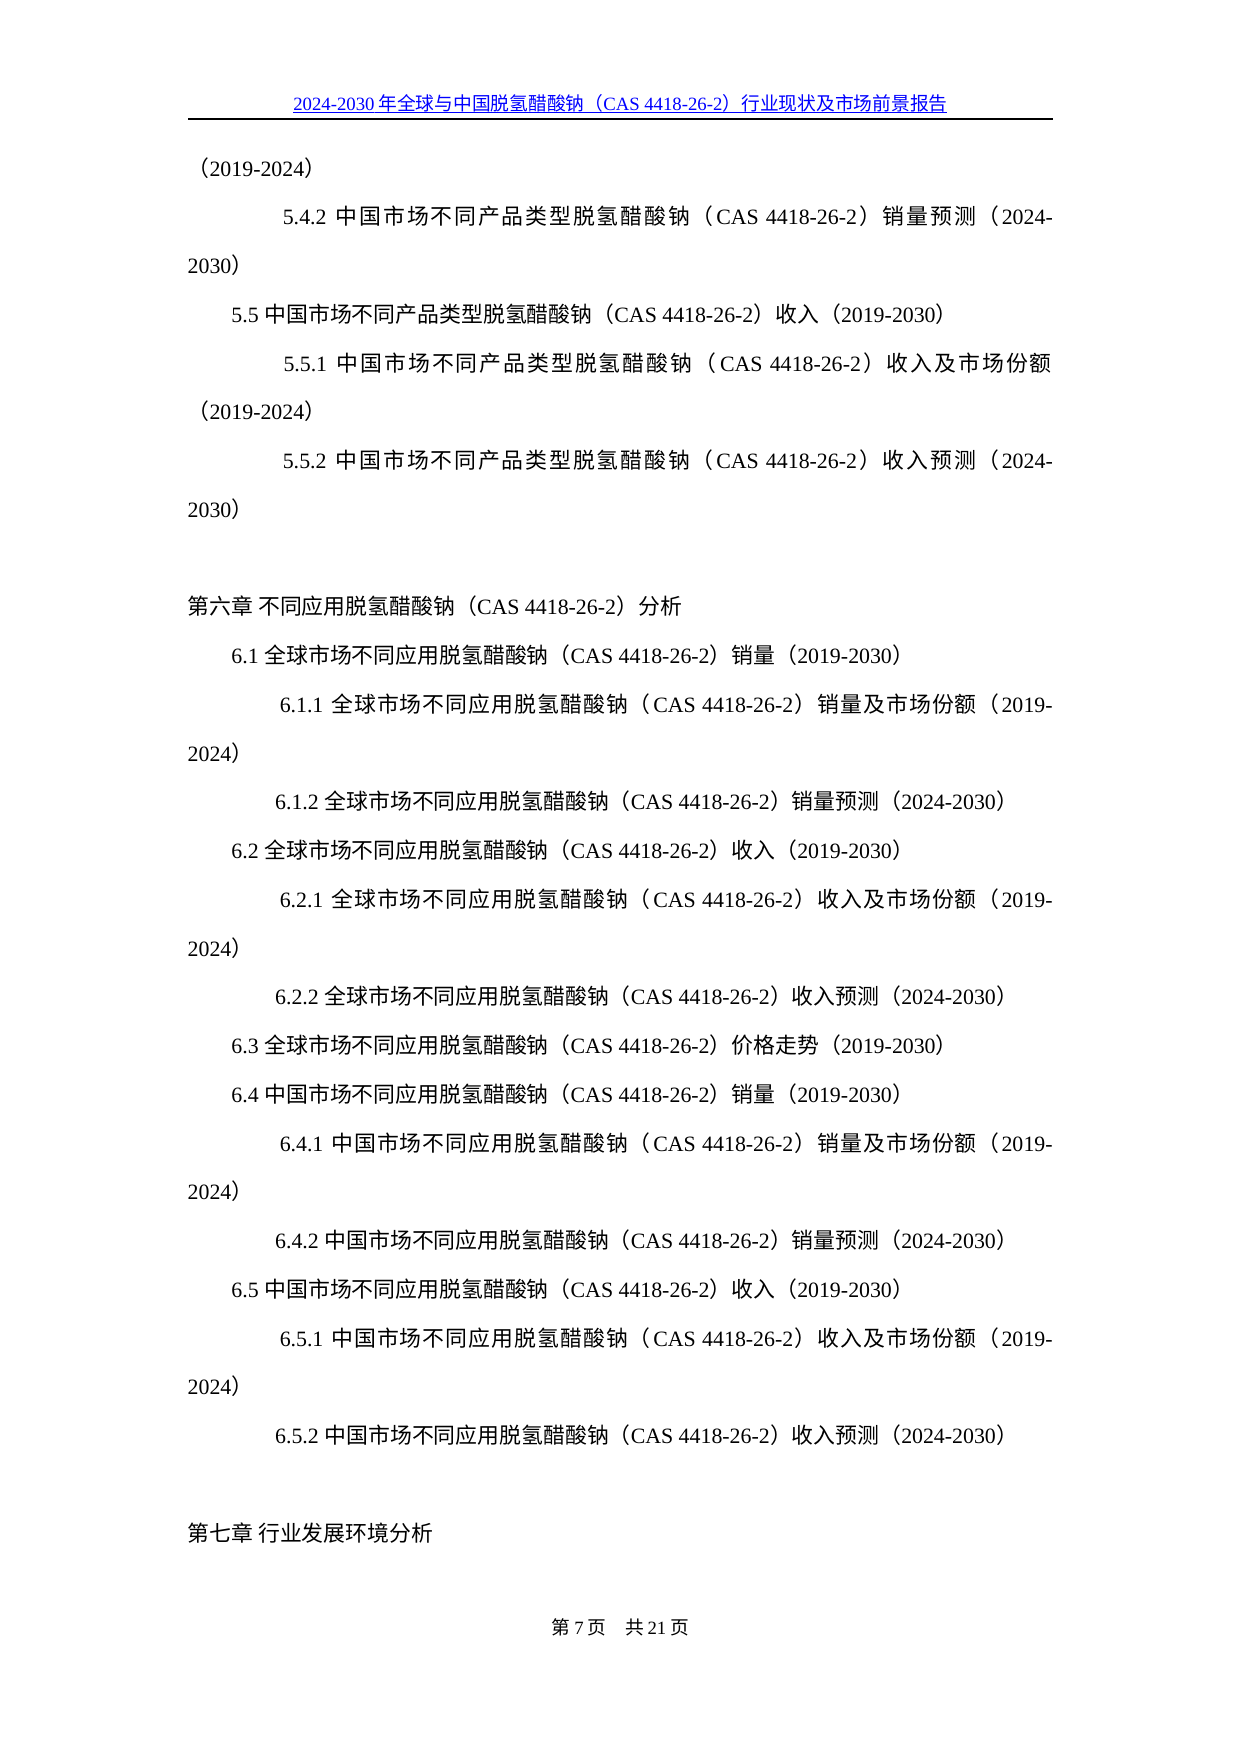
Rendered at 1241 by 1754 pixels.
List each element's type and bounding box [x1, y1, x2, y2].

text [187, 150, 1053, 1548]
